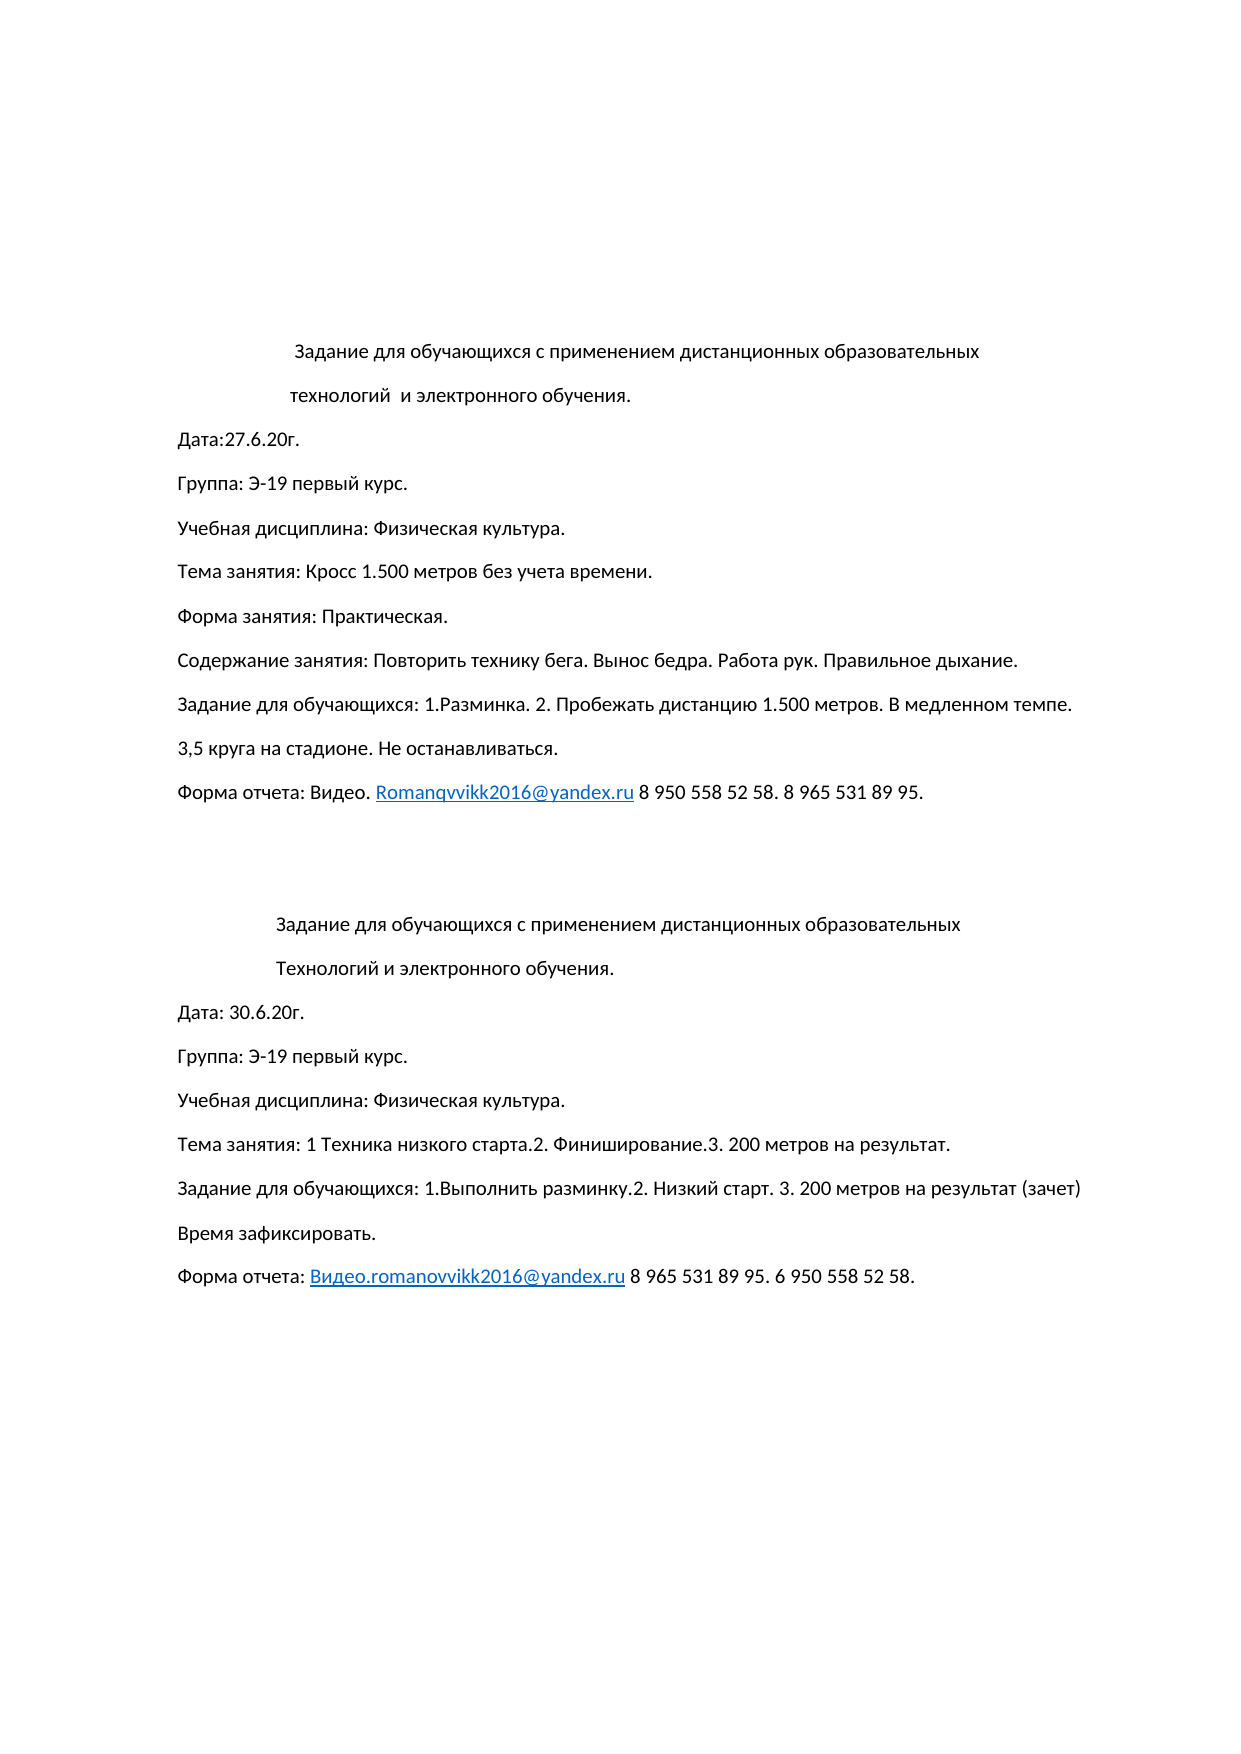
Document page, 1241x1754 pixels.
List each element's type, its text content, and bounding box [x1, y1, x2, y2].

text Тема занятия: 1 Техника низкого старта.2. Финиширование.3. 200 метров на результат. [177, 1132, 1152, 1157]
text Задание для обучающихся с применением дистанционных образовательных [177, 338, 1152, 364]
text Технологий и электронного обучения. [177, 955, 1152, 981]
text 3,5 круга на стадионе. Не останавливаться. [177, 735, 1152, 760]
text Учебная дисциплина: Физическая культура. [177, 1087, 1152, 1113]
text Содержание занятия: Повторить технику бега. Вынос бедра. Работа рук. Правильное дыхание. [177, 647, 1152, 672]
text Группа: Э-19 первый курс. [177, 1043, 1152, 1069]
text Учебная дисциплина: Физическая культура. [177, 515, 1152, 540]
text Форма отчета: Видео. Romanqvvikk2016@yandex.ru 8 950 558 52 58. 8 965 531 89 95. [177, 779, 1152, 804]
text технологий и электронного обучения. [177, 382, 1152, 408]
text Задание для обучающихся: 1.Выполнить разминку.2. Низкий старт. 3. 200 метров на результат (зачет) [177, 1176, 1152, 1201]
text Время зафиксировать. [177, 1220, 1152, 1245]
text Задание для обучающихся с применением дистанционных образовательных [177, 911, 1152, 937]
text Задание для обучающихся: 1.Разминка. 2. Пробежать дистанцию 1.500 метров. В медленном темпе. [177, 691, 1152, 716]
text Дата: 30.6.20г. [177, 999, 1152, 1025]
text Форма занятия: Практическая. [177, 603, 1152, 628]
text Группа: Э-19 первый курс. [177, 471, 1152, 496]
text Дата:27.6.20г. [177, 427, 1152, 452]
text Форма отчета: Видео.romanovvikk2016@yandex.ru 8 965 531 89 95. 6 950 558 52 58. [177, 1264, 1152, 1289]
text Тема занятия: Кросс 1.500 метров без учета времени. [177, 559, 1152, 584]
